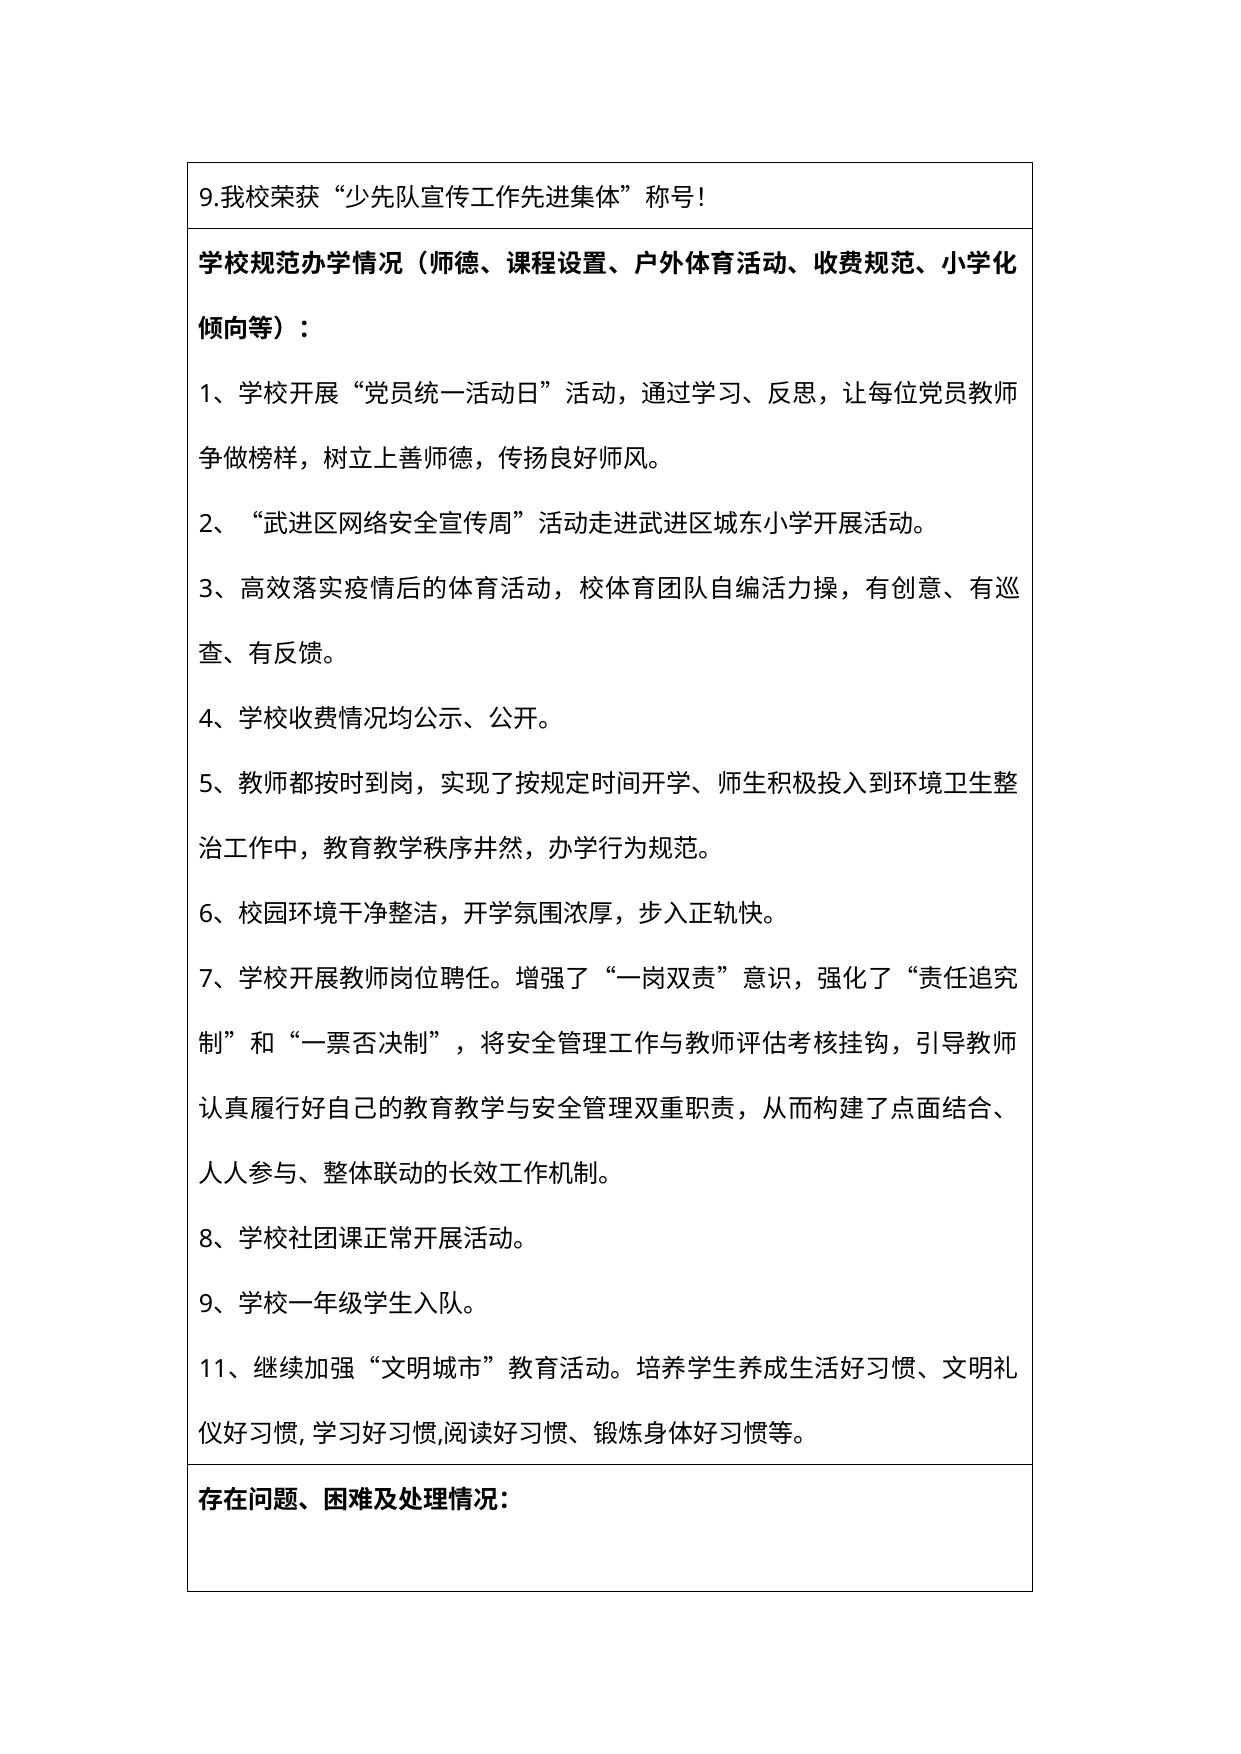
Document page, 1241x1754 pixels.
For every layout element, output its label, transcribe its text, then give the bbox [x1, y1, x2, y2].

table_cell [188, 1465, 1032, 1591]
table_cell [188, 163, 1032, 228]
table_cell 学校规范办学情况（师德、课程设置、户外体育活动、收费规范、小学化倾向等）： 1、学校开展“党员统一活动日”活动，通过学习、反思，让每位党员教师争做榜样，树立上善师德，传扬良好师风。 2、“武进区网络安全宣传周”活动走进武进区城东小学开展活动。 3、高效落实疫情后的体育活动，校体育团队自编活力操，有创意、有巡查、有反馈。 4、学校收费情况均公示、公开。 5、教师都按时到岗，实现了按规定时间开学、师生积极投入到环境卫生整治工作中，教育教学秩序井然，办学行为规范。 6、校园环境干净整洁，开学氛围浓厚，步入正轨快。 7、学校开展教师岗位聘任。增强了“一岗双责”意识，强化了“责任追究制”和“一票否决制”，将安全管理工作与教师评估考核挂钩，引导教师认真履行好自己的教育教学与安全管理双重职责，从而构建了点面结合、人人参与、整体联动的长效工作机制。 8、学校社团课正常开展活动。 9、学校一年级学生入队。 11、继续加强“文明城市”教育活动。培养学生养成生活好习惯、文明礼仪好习惯, 学习好习惯,阅读好习惯、锻炼身体好习惯等。 [188, 229, 1032, 1464]
